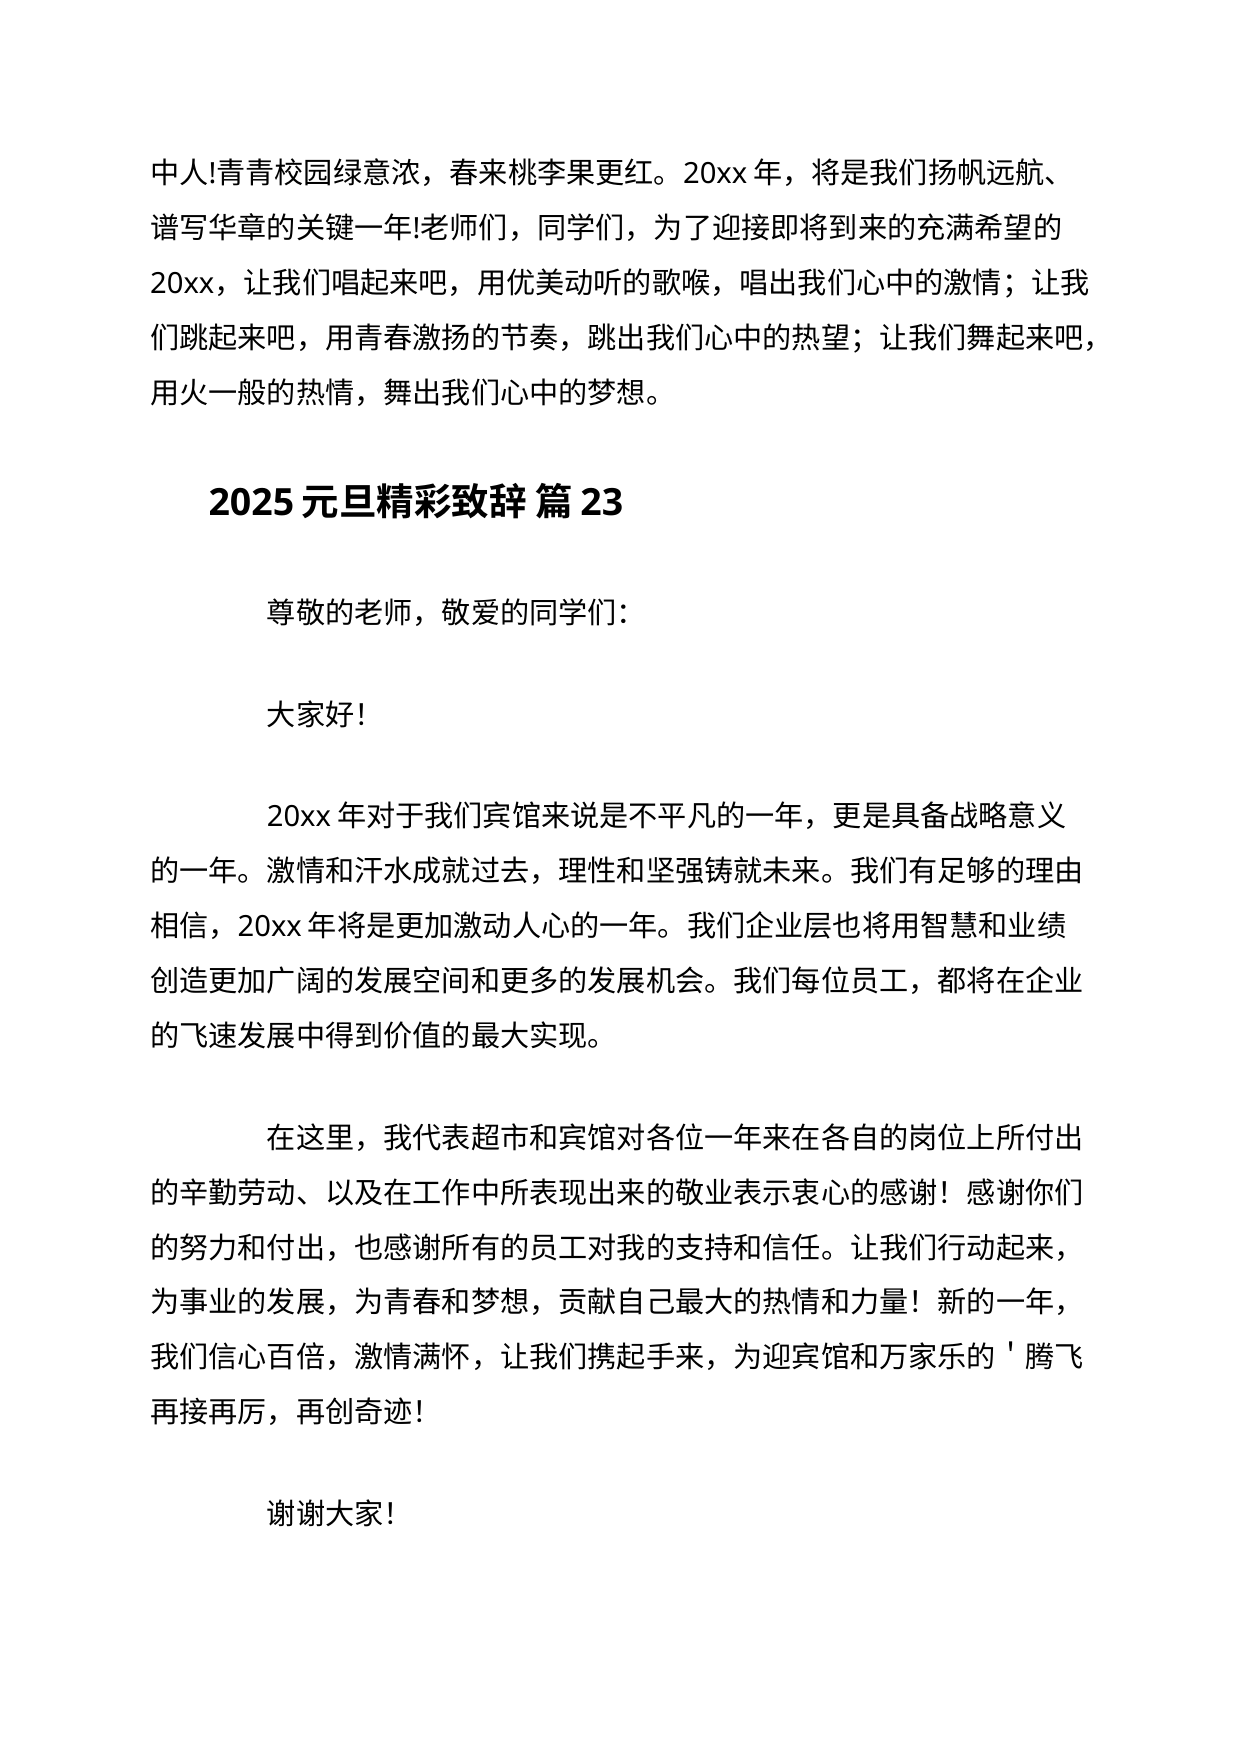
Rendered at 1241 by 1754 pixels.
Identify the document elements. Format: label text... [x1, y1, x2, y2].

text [150, 150, 1090, 412]
text 20xx年对于我们宾馆来说是不平凡的一年，更是具备战略意义的一年。激情和汗水成就过去，理性和坚强铸就未来。我们有足够的理由相信，20xx年将是更加激动人心的一年。我们企业层也将用智慧和业绩创造更加广阔的发展空间和更多的发展机会。我们每位员工，都将在企业的飞速发展中得到价值的最大实现。 [150, 793, 1090, 1055]
text 谢谢大家！ [150, 1491, 1090, 1533]
text 2025元旦精彩致辞 篇23 [150, 472, 1090, 526]
text 大家好！ [150, 691, 1090, 733]
text 在这里，我代表超市和宾馆对各位一年来在各自的岗位上所付出的辛勤劳动、以及在工作中所表现出来的敬业表示衷心的感谢！感谢你们的努力和付出，也感谢所有的员工对我的支持和信任。让我们行动起来，为事业的发展，为青春和梦想，贡献自己最大的热情和力量！新的一年，我们信心百倍，激情满怀，让我们携起手来，为迎宾馆和万家乐的＇腾飞再接再厉，再创奇迹！ [150, 1114, 1090, 1431]
text 尊敬的老师，敬爱的同学们： [150, 589, 1090, 632]
